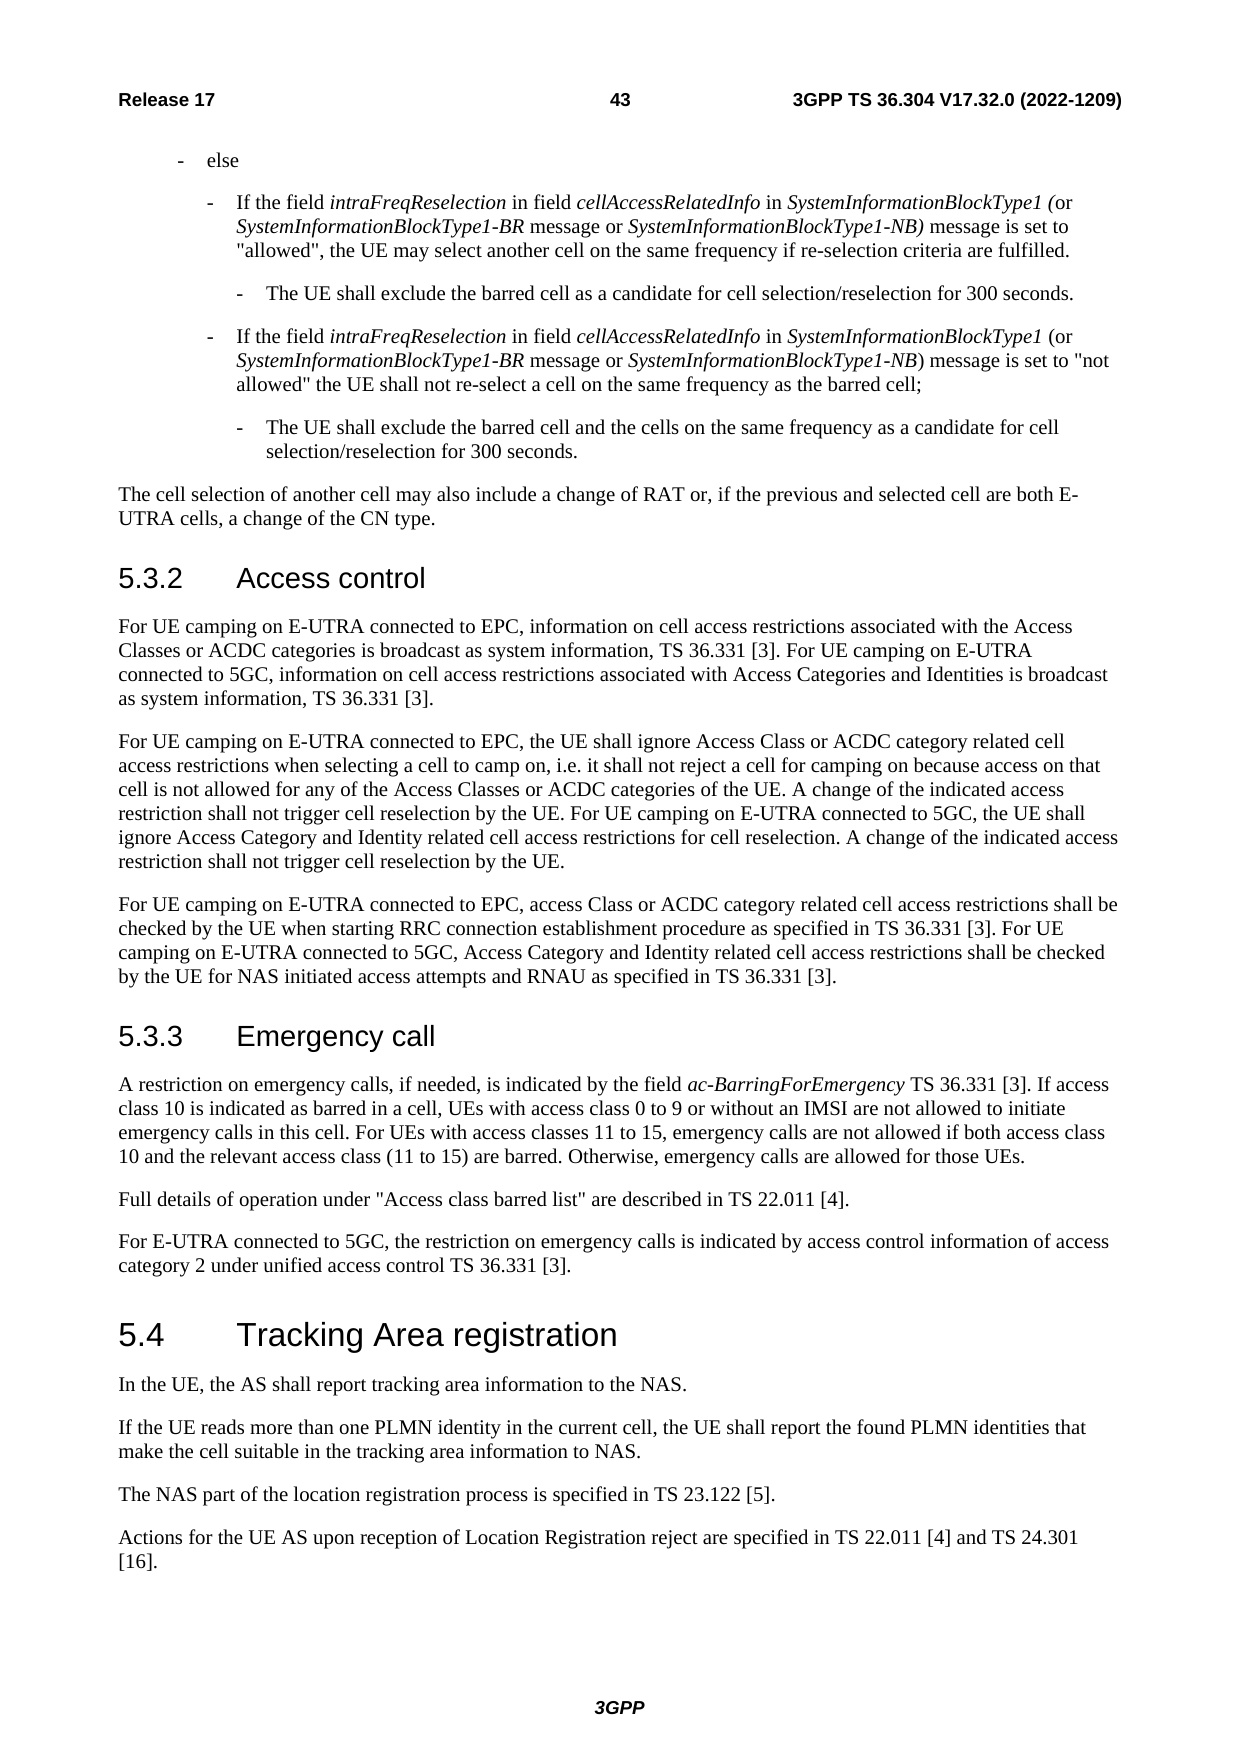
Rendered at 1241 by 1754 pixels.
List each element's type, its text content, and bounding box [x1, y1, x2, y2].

text For E-UTRA connected to 5GC, the restriction on emergency calls is indicated by access control information of access category 2 under unified access control TS 36.331 [3]. [118, 1229, 1122, 1277]
text - If the field intraFreqReselection in field cellAccessRelatedInfo in SystemInformationBlockType1 (or SystemInformationBlockType1-BR message or SystemInformationBlockType1-NB) message is set to "not allowed" the UE shall not re-select a cell on the same frequency as the barred cell; [207, 324, 1122, 396]
text - The UE shall exclude the barred cell as a candidate for cell selection/reselection for 300 seconds. [236, 281, 1122, 305]
text A restriction on emergency calls, if needed, is indicated by the field ac-BarringForEmergency TS 36.331 [3]. If access class 10 is indicated as barred in a cell, UEs with access class 0 to 9 or without an IMSI are not allowed to initiate emergency calls in this cell. For UEs with access classes 11 to 15, emergency calls are not allowed if both access class 10 and the relevant access class (11 to 15) are barred. Otherwise, emergency calls are allowed for those UEs. [118, 1071, 1122, 1168]
text The NAS part of the location registration process is specified in TS 23.122 [5]. [118, 1482, 1122, 1506]
text - If the field intraFreqReselection in field cellAccessRelatedInfo in SystemInformationBlockType1 (or SystemInformationBlockType1-BR message or SystemInformationBlockType1-NB) message is set to "allowed", the UE may select another cell on the same frequency if re-selection criteria are fulfilled. [207, 190, 1122, 262]
text If the UE reads more than one PLMN identity in the current cell, the UE shall report the found PLMN identities that make the cell suitable in the tracking area information to NAS. [118, 1415, 1122, 1463]
text The cell selection of another cell may also include a change of RAT or, if the previous and selected cell are both E-UTRA cells, a change of the CN type. [118, 482, 1122, 530]
text In the UE, the AS shall report tracking area information to the NAS. [118, 1372, 1122, 1396]
text For UE camping on E-UTRA connected to EPC, access Class or ACDC category related cell access restrictions shall be checked by the UE when starting RRC connection establishment procedure as specified in TS 36.331 [3]. For UE camping on E-UTRA connected to 5GC, Access Category and Identity related cell access restrictions shall be checked by the UE for NAS initiated access attempts and RNAU as specified in TS 36.331 [3]. [118, 892, 1122, 988]
subtitle 5.3.3 Emergency call [118, 1019, 1122, 1053]
text Actions for the UE AS upon reception of Location Registration reject are specified in TS 22.011 [4] and TS 24.301 [16]. [118, 1524, 1122, 1573]
text - else [177, 147, 1122, 172]
text For UE camping on E-UTRA connected to EPC, the UE shall ignore Access Class or ACDC category related cell access restrictions when selecting a cell to camp on, i.e. it shall not reject a cell for camping on because access on that cell is not allowed for any of the Access Classes or ACDC categories of the UE. A change of the indicated access restriction shall not trigger cell reselection by the UE. For UE camping on E-UTRA connected to 5GC, the UE shall ignore Access Category and Identity related cell access restrictions for cell reselection. A change of the indicated access restriction shall not trigger cell reselection by the UE. [118, 728, 1122, 873]
text For UE camping on E-UTRA connected to EPC, information on cell access restrictions associated with the Access Classes or ACDC categories is broadcast as system information, TS 36.331 [3]. For UE camping on E-UTRA connected to 5GC, information on cell access restrictions associated with Access Categories and Identities is broadcast as system information, TS 36.331 [3]. [118, 613, 1122, 710]
text Full details of operation under "Access class barred list" are described in TS 22.011 [4]. [118, 1186, 1122, 1211]
subtitle 5.3.2 Access control [118, 561, 1122, 595]
text - The UE shall exclude the barred cell and the cells on the same frequency as a candidate for cell selection/reselection for 300 seconds. [236, 415, 1122, 463]
subtitle 5.4 Tracking Area registration [118, 1315, 1122, 1353]
